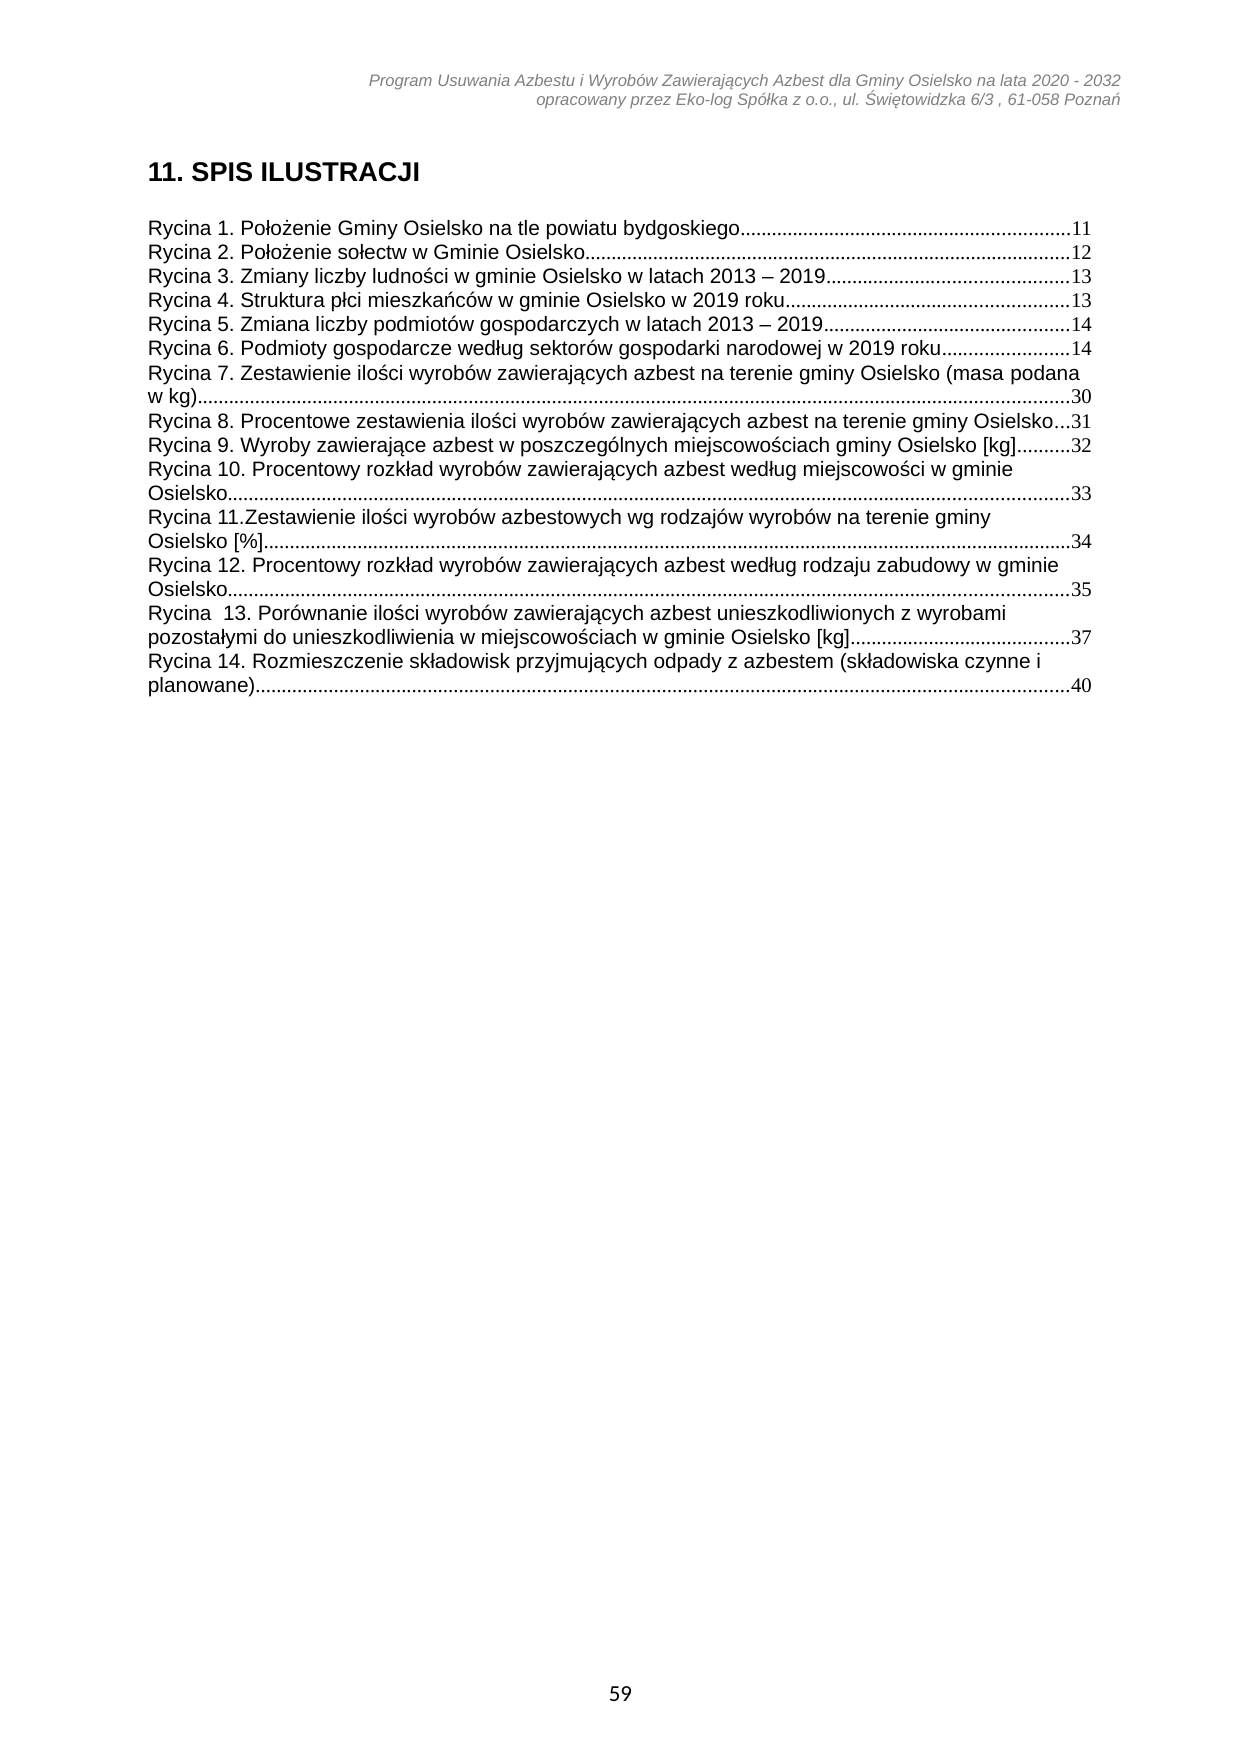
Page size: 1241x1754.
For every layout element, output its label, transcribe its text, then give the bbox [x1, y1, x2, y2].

text Rycina 13. Porównanie ilości wyrobów zawierających azbest unieszkodliwionych z wyrobami pozostałymi do unieszkodliwienia w miejscowościach w gminie Osielsko [kg] 37 [148, 601, 1093, 649]
text Rycina 4. Struktura płci mieszkańców w gminie Osielsko w 2019 roku 13 [148, 288, 1093, 312]
text Rycina 10. Procentowy rozkład wyrobów zawierających azbest według miejscowości w gminie Osielsko 33 [148, 457, 1093, 505]
text Rycina 8. Procentowe zestawienia ilości wyrobów zawierających azbest na terenie gminy Osielsko 31 [148, 408, 1093, 433]
text Rycina 1. Położenie Gminy Osielsko na tle powiatu bydgoskiego 11 [148, 215, 1093, 239]
text Rycina 11.Zestawienie ilości wyrobów azbestowych wg rodzajów wyrobów na terenie gminy Osielsko [%] 34 [148, 505, 1093, 553]
text Rycina 9. Wyroby zawierające azbest w poszczególnych miejscowościach gminy Osielsko [kg] 32 [148, 433, 1093, 457]
text Rycina 2. Położenie sołectw w Gminie Osielsko 12 [148, 239, 1093, 264]
text Rycina 7. Zestawienie ilości wyrobów zawierających azbest na terenie gminy Osielsko (masa podana w kg) 30 [148, 360, 1093, 408]
text Rycina 5. Zmiana liczby podmiotów gospodarczych w latach 2013 – 2019 14 [148, 312, 1093, 336]
text Rycina 12. Procentowy rozkład wyrobów zawierających azbest według rodzaju zabudowy w gminie Osielsko 35 [148, 553, 1093, 601]
text Rycina 6. Podmioty gospodarcze według sektorów gospodarki narodowej w 2019 roku 14 [148, 336, 1093, 360]
text 11. SPIS ILUSTRACJI [148, 156, 1093, 187]
text Rycina 14. Rozmieszczenie składowisk przyjmujących odpady z azbestem (składowiska czynne i planowane) 40 [148, 649, 1093, 697]
text Rycina 3. Zmiany liczby ludności w gminie Osielsko w latach 2013 – 2019 13 [148, 264, 1093, 288]
